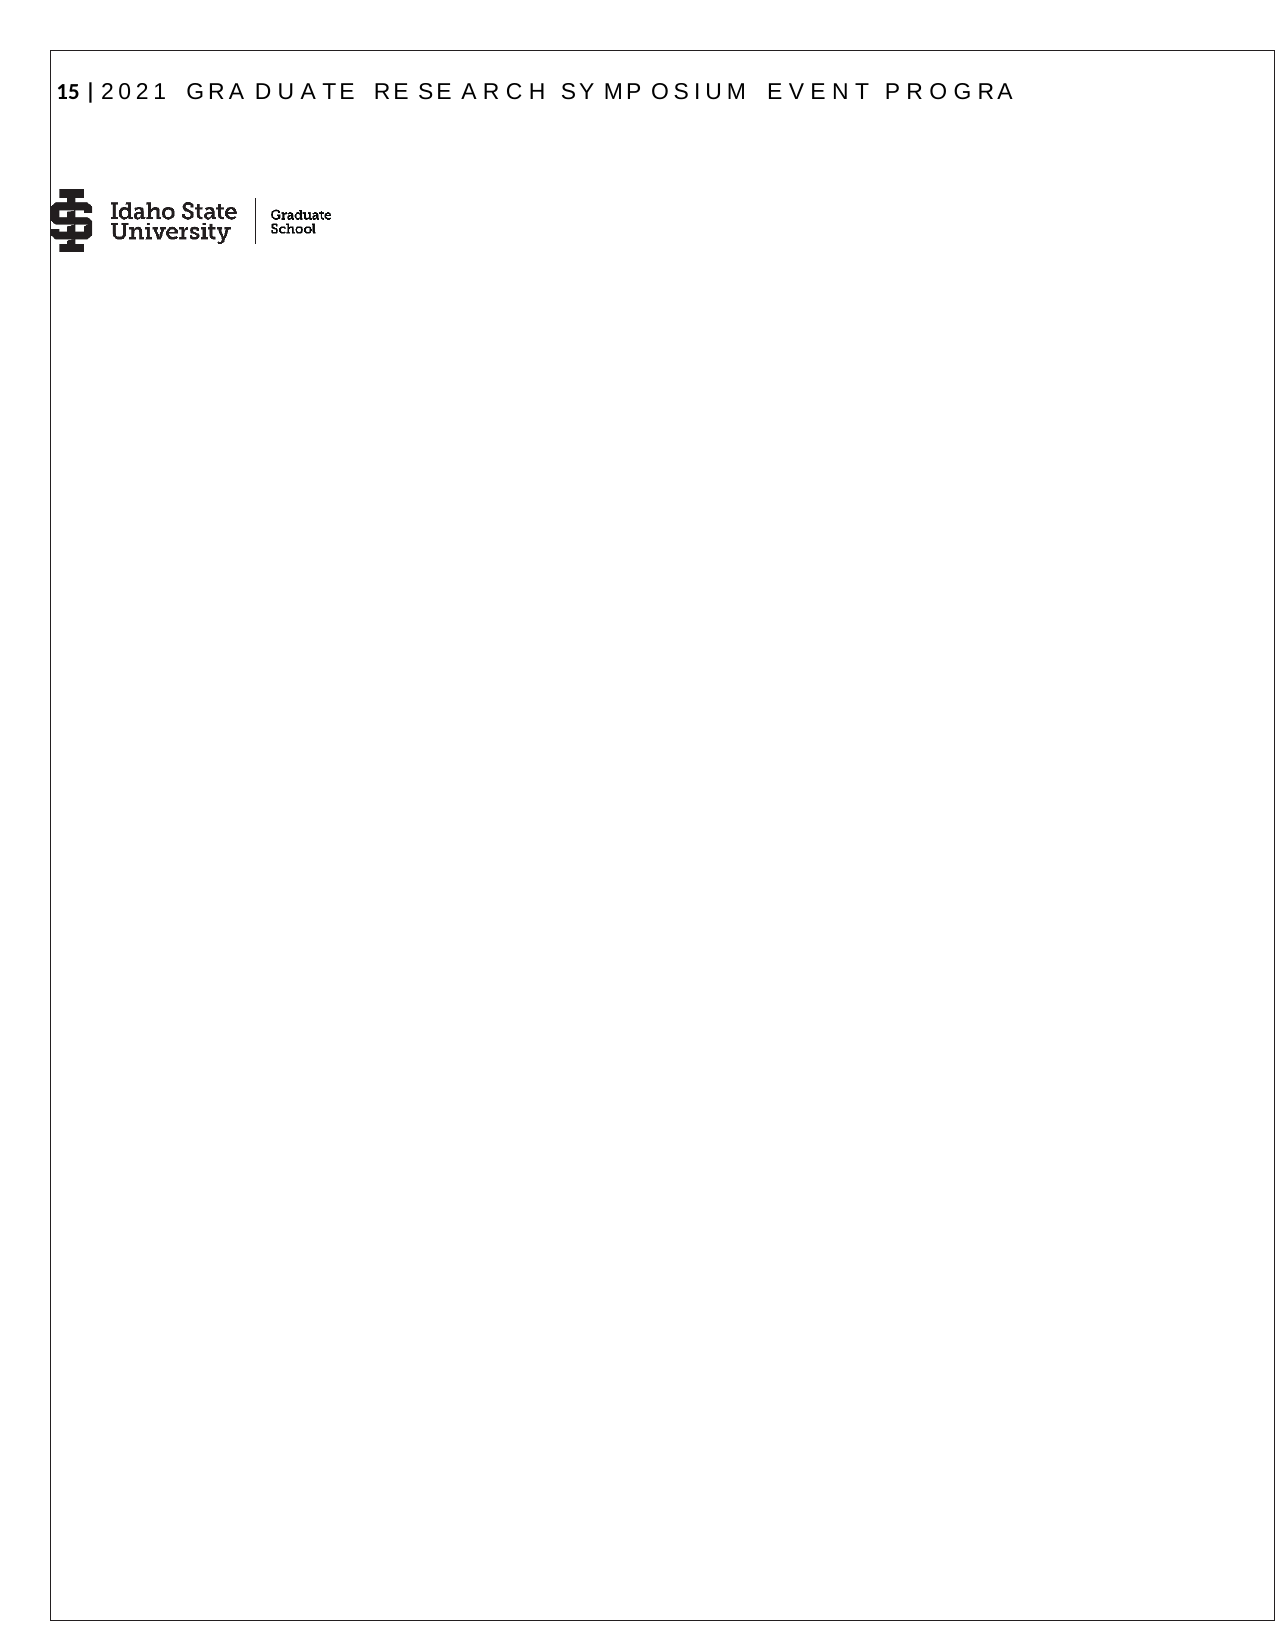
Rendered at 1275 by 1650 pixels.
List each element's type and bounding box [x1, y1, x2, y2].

picture [51, 189, 331, 252]
